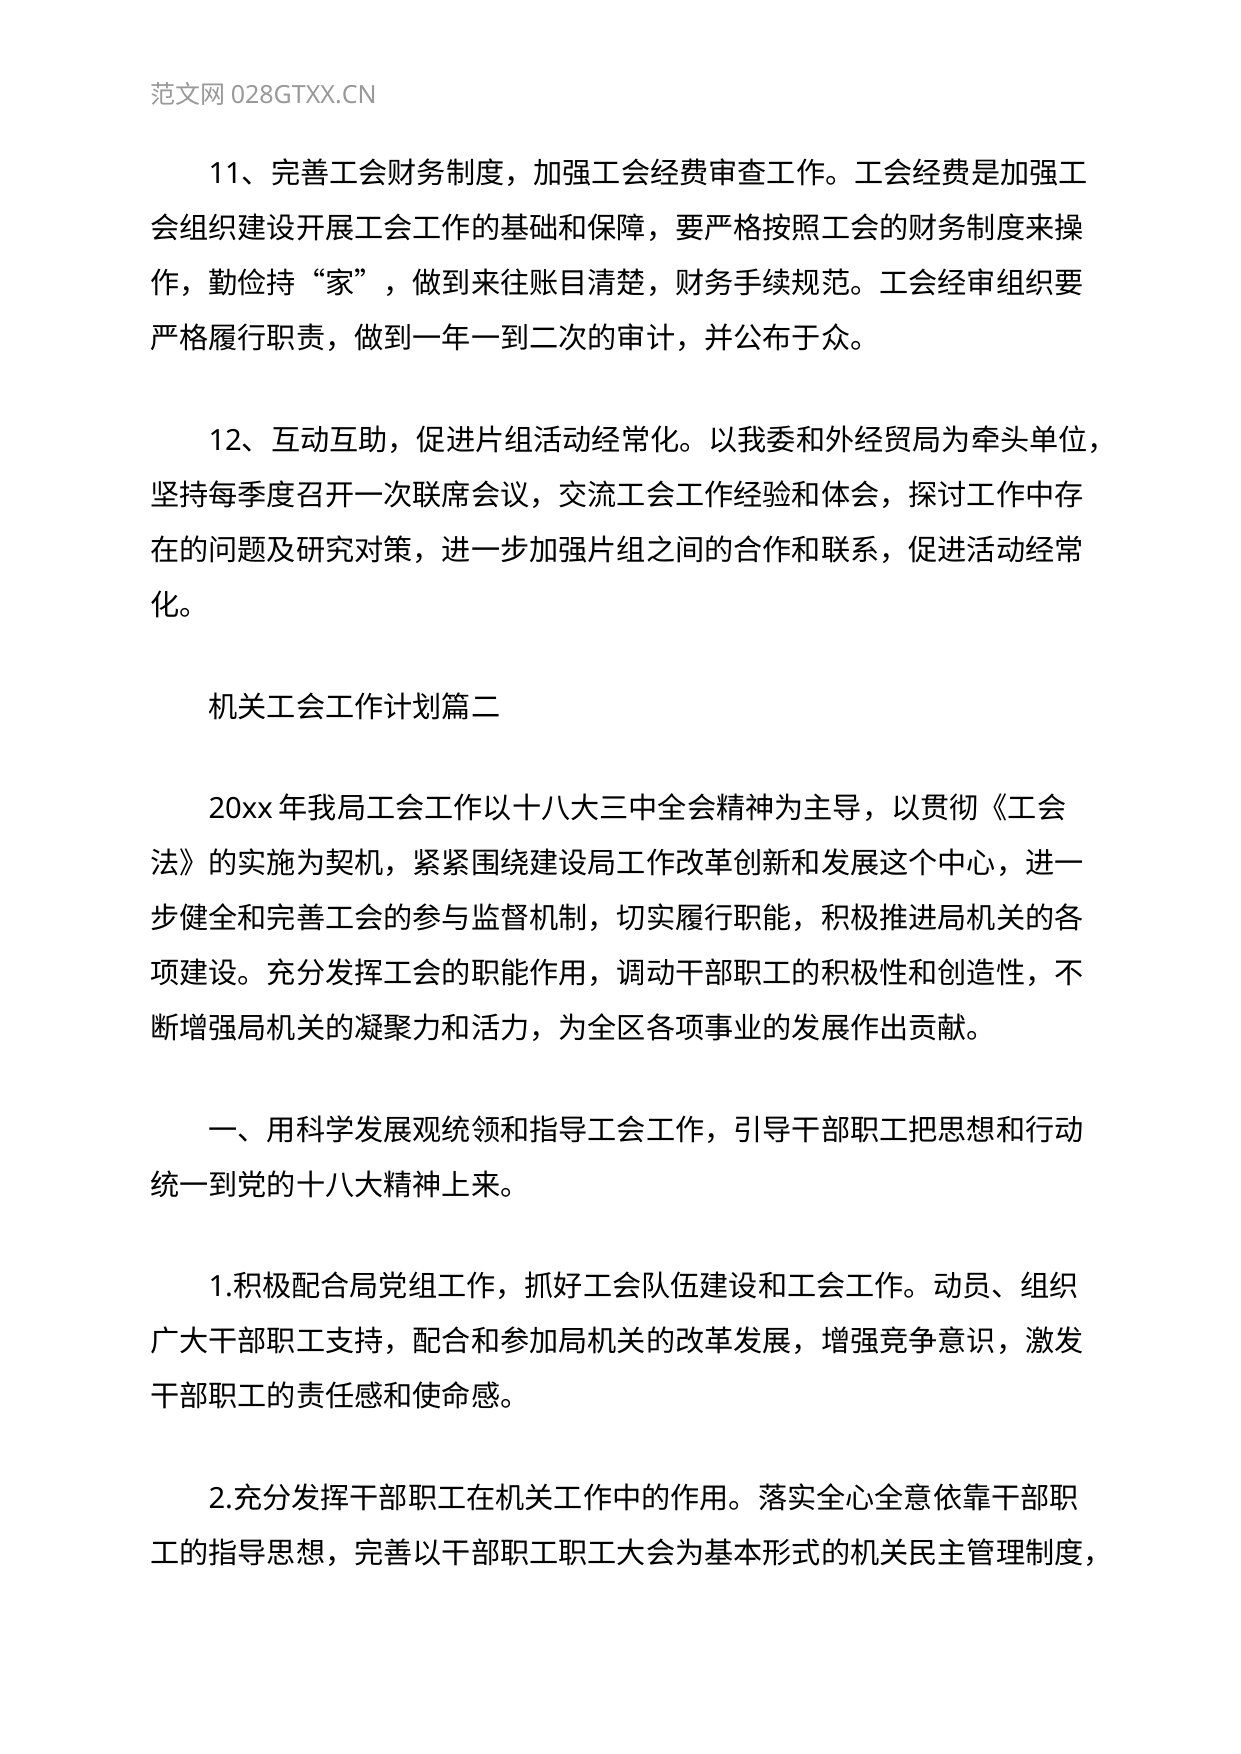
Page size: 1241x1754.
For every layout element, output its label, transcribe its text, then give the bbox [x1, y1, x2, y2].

text 1.积极配合局党组工作，抓好工会队伍建设和工会工作。动员、组织广大干部职工支持，配合和参加局机关的改革发展，增强竞争意识，激发干部职工的责任感和使命感。 [150, 1263, 1090, 1415]
text 机关工会工作计划篇二 [150, 683, 1090, 725]
text 12、互动互助，促进片组活动经常化。以我委和外经贸局为牵头单位，坚持每季度召开一次联席会议，交流工会工作经验和体会，探讨工作中存在的问题及研究对策，进一步加强片组之间的合作和联系，促进活动经常化。 [150, 417, 1090, 624]
text 20xx年我局工会工作以十八大三中全会精神为主导，以贯彻《工会法》的实施为契机，紧紧围绕建设局工作改革创新和发展这个中心，进一步健全和完善工会的参与监督机制，切实履行职能，积极推进局机关的各项建设。充分发挥工会的职能作用，调动干部职工的积极性和创造性，不断增强局机关的凝聚力和活力，为全区各项事业的发展作出贡献。 [150, 785, 1090, 1047]
text 11、完善工会财务制度，加强工会经费审查工作。工会经费是加强工会组织建设开展工会工作的基础和保障，要严格按照工会的财务制度来操作，勤俭持“家”，做到来往账目清楚，财务手续规范。工会经审组织要严格履行职责，做到一年一到二次的审计，并公布于众。 [150, 150, 1090, 357]
text 一、用科学发展观统领和指导工会工作，引导干部职工把思想和行动统一到党的十八大精神上来。 [150, 1106, 1090, 1203]
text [150, 1475, 1090, 1572]
